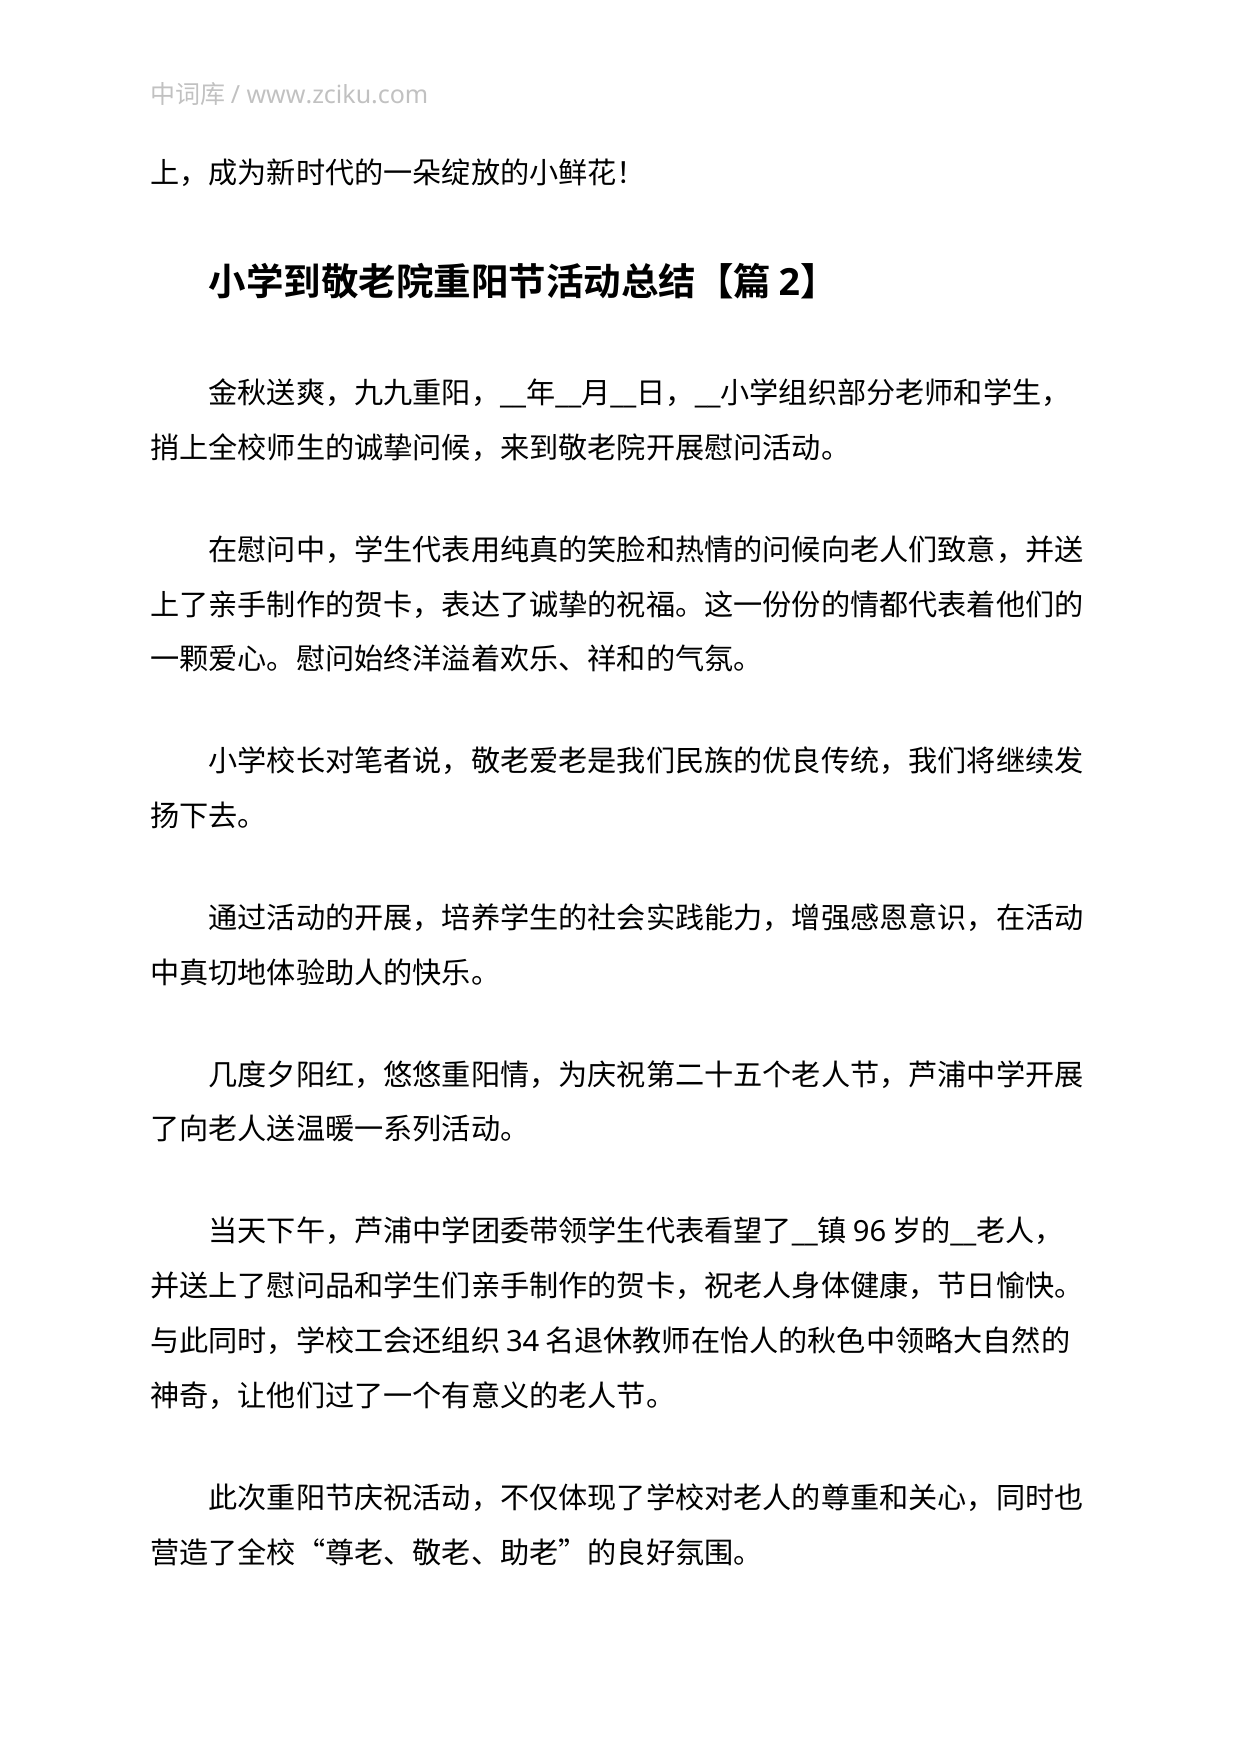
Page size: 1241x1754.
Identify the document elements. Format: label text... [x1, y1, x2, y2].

text 几度夕阳红，悠悠重阳情，为庆祝第二十五个老人节，芦浦中学开展了向老人送温暖一系列活动。 [150, 1051, 1090, 1148]
text 在慰问中，学生代表用纯真的笑脸和热情的问候向老人们致意，并送上了亲手制作的贺卡，表达了诚挚的祝福。这一份份的情都代表着他们的一颗爱心。慰问始终洋溢着欢乐、祥和的气氛。 [150, 526, 1090, 678]
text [150, 150, 1090, 192]
text 小学校长对笔者说，敬老爱老是我们民族的优良传统，我们将继续发扬下去。 [150, 738, 1090, 835]
text 通过活动的开展，培养学生的社会实践能力，增强感恩意识，在活动中真切地体验助人的快乐。 [150, 894, 1090, 992]
text 金秋送爽，九九重阳，__年__月__日，__小学组织部分老师和学生，捎上全校师生的诚挚问候，来到敬老院开展慰问活动。 [150, 369, 1090, 467]
text 此次重阳节庆祝活动，不仅体现了学校对老人的尊重和关心，同时也营造了全校“尊老、敬老、助老”的良好氛围。 [150, 1474, 1090, 1572]
text 小学到敬老院重阳节活动总结【篇2】 [150, 252, 1090, 306]
text 当天下午，芦浦中学团委带领学生代表看望了__镇96岁的__老人，并送上了慰问品和学生们亲手制作的贺卡，祝老人身体健康，节日愉快。与此同时，学校工会还组织34名退休教师在怡人的秋色中领略大自然的神奇，让他们过了一个有意义的老人节。 [150, 1208, 1090, 1415]
